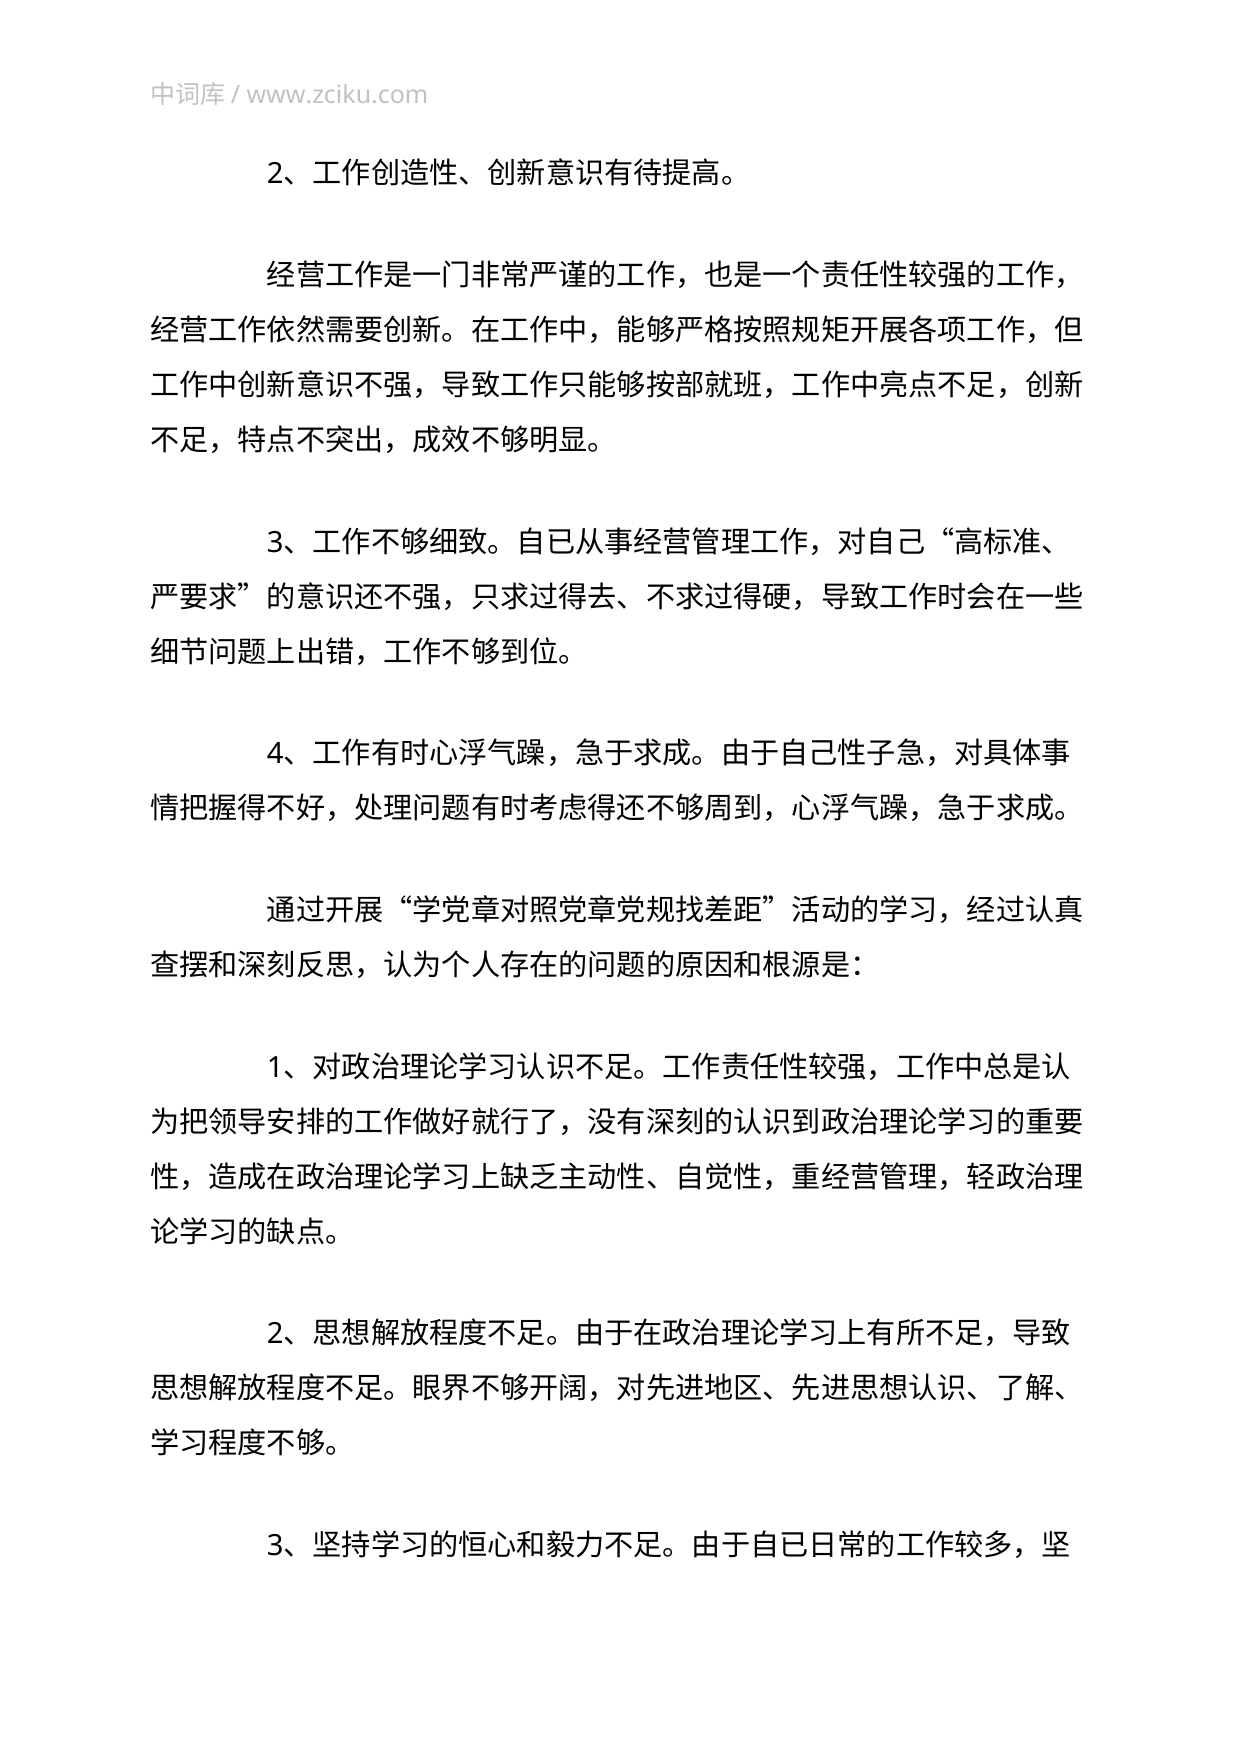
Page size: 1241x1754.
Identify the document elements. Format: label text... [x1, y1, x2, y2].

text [150, 1522, 1090, 1564]
text 经营工作是一门非常严谨的工作，也是一个责任性较强的工作，经营工作依然需要创新。在工作中，能够严格按照规矩开展各项工作，但工作中创新意识不强，导致工作只能够按部就班，工作中亮点不足，创新不足，特点不突出，成效不够明显。 [150, 252, 1090, 459]
text 2、工作创造性、创新意识有待提高。 [150, 150, 1090, 192]
text 1、对政治理论学习认识不足。工作责任性较强，工作中总是认为把领导安排的工作做好就行了，没有深刻的认识到政治理论学习的重要性，造成在政治理论学习上缺乏主动性、自觉性，重经营管理，轻政治理论学习的缺点。 [150, 1043, 1090, 1251]
text 4、工作有时心浮气躁，急于求成。由于自己性子急，对具体事情把握得不好，处理问题有时考虑得还不够周到，心浮气躁，急于求成。 [150, 730, 1090, 827]
text 2、思想解放程度不足。由于在政治理论学习上有所不足，导致思想解放程度不足。眼界不够开阔，对先进地区、先进思想认识、了解、学习程度不够。 [150, 1310, 1090, 1462]
text 3、工作不够细致。自已从事经营管理工作，对自己“高标准、严要求”的意识还不强，只求过得去、不求过得硬，导致工作时会在一些细节问题上出错，工作不够到位。 [150, 518, 1090, 671]
text 通过开展“学党章对照党章党规找差距”活动的学习，经过认真查摆和深刻反思，认为个人存在的问题的原因和根源是： [150, 887, 1090, 984]
